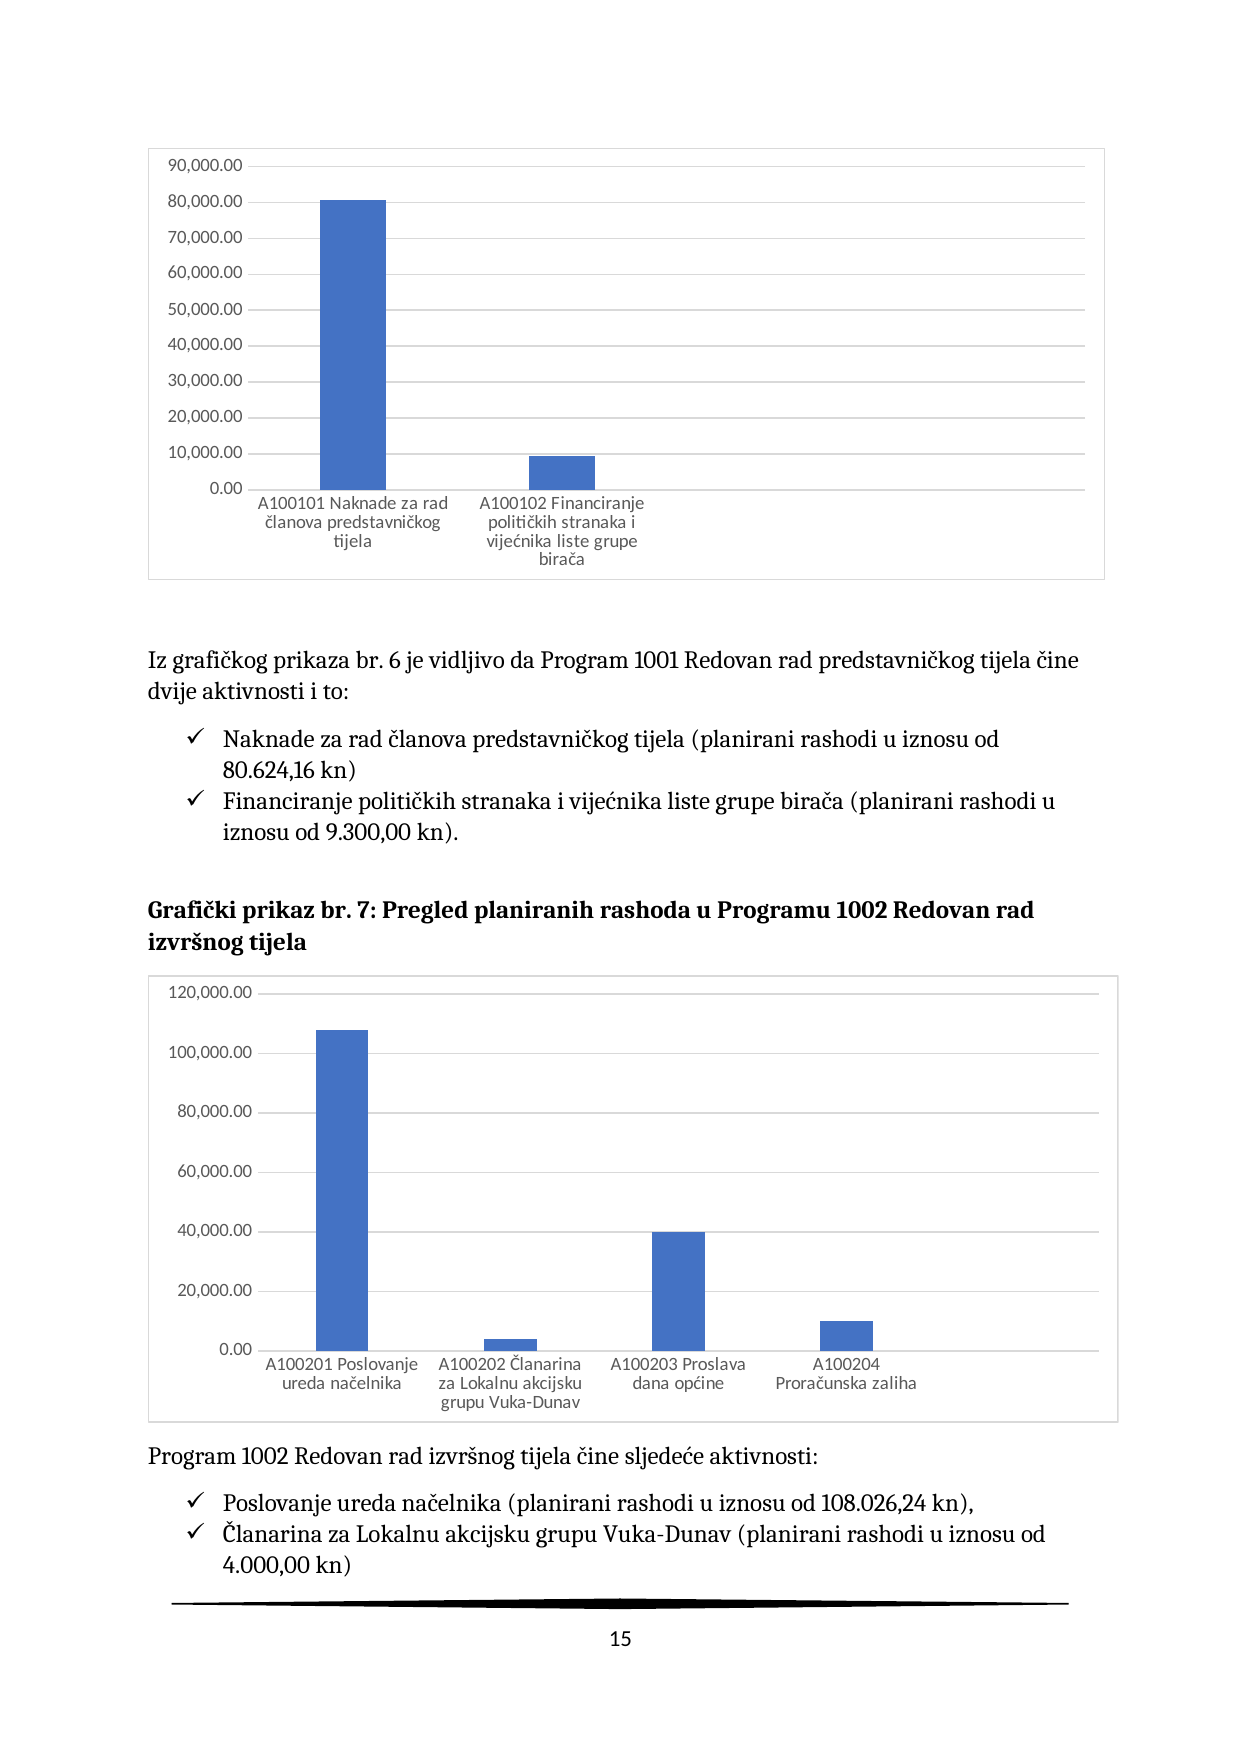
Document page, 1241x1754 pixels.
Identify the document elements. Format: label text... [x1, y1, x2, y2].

list Poslovanje ureda načelnika (planirani rashodi u iznosu od 108.026,24 kn), [185, 1489, 1093, 1518]
text Program 1002 Redovan rad izvršnog tijela čine sljedeće aktivnosti: [148, 1442, 1093, 1470]
list Financiranje političkih stranaka i vijećnika liste grupe birača (planirani rashodi u iznosu od 9.300,00 kn). [185, 787, 1093, 846]
text Grafički prikaz br. 7: Pregled planiranih rashoda u Programu 1002 Redovan rad izvršnog tijela [148, 896, 1093, 956]
text Iz grafičkog prikaza br. 6 je vidljivo da Program 1001 Redovan rad predstavničkog tijela čine dvije aktivnosti i to: [148, 646, 1093, 706]
list Članarina za Lokalnu akcijsku grupu Vuka-Dunav (planirani rashodi u iznosu od 4.000,00 kn) [185, 1520, 1093, 1580]
list Naknade za rad članova predstavničkog tijela (planirani rashodi u iznosu od 80.624,16 kn) [185, 724, 1093, 784]
